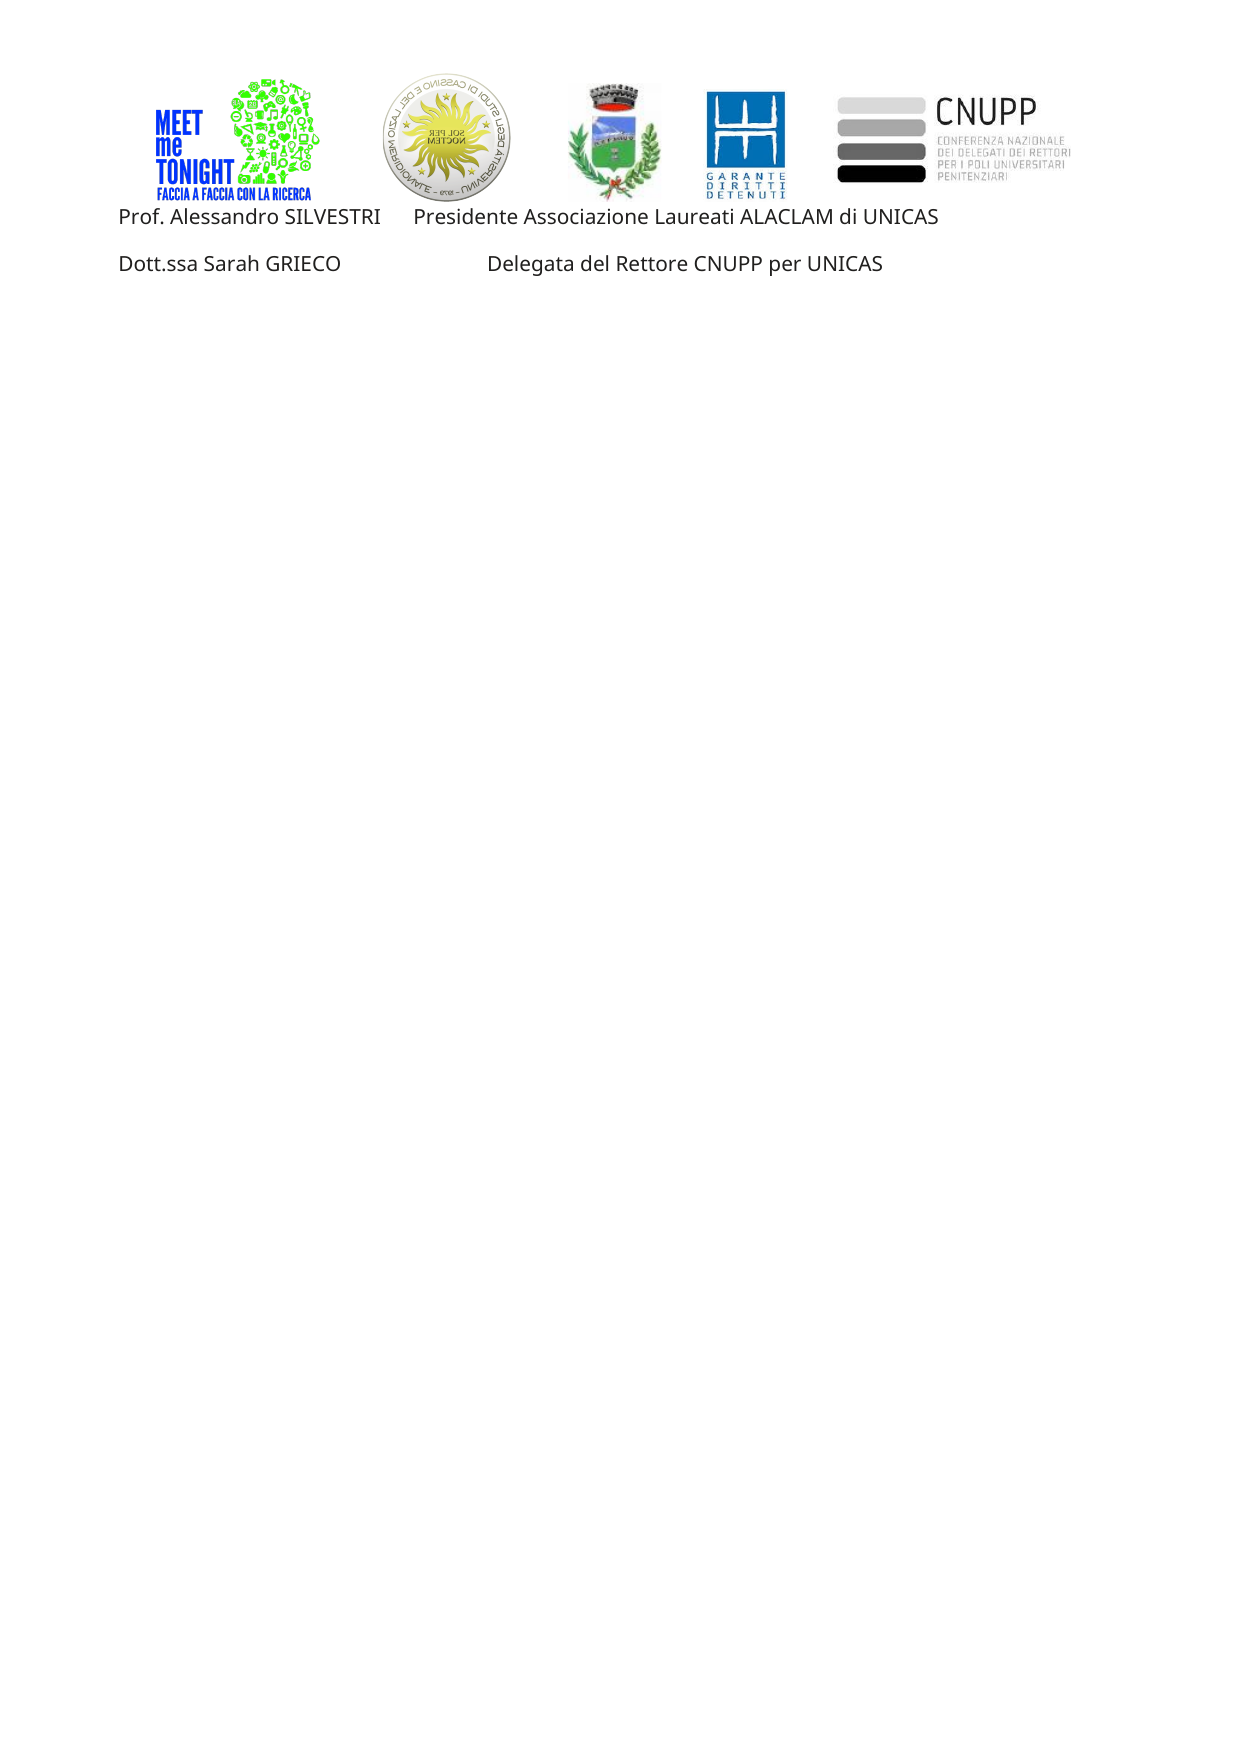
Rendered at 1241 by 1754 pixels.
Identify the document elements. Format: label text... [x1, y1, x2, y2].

picture [154, 77, 321, 202]
picture [797, 75, 1122, 202]
text Dott.ssa Sarah GRIECO Delegata del Rettore CNUPP per UNICAS [118, 249, 1122, 278]
picture [702, 89, 788, 202]
text Prof. Alessandro SILVESTRI Presidente Associazione Laureati ALACLAM di UNICAS [118, 202, 1122, 230]
picture [382, 73, 511, 202]
picture [567, 83, 662, 202]
